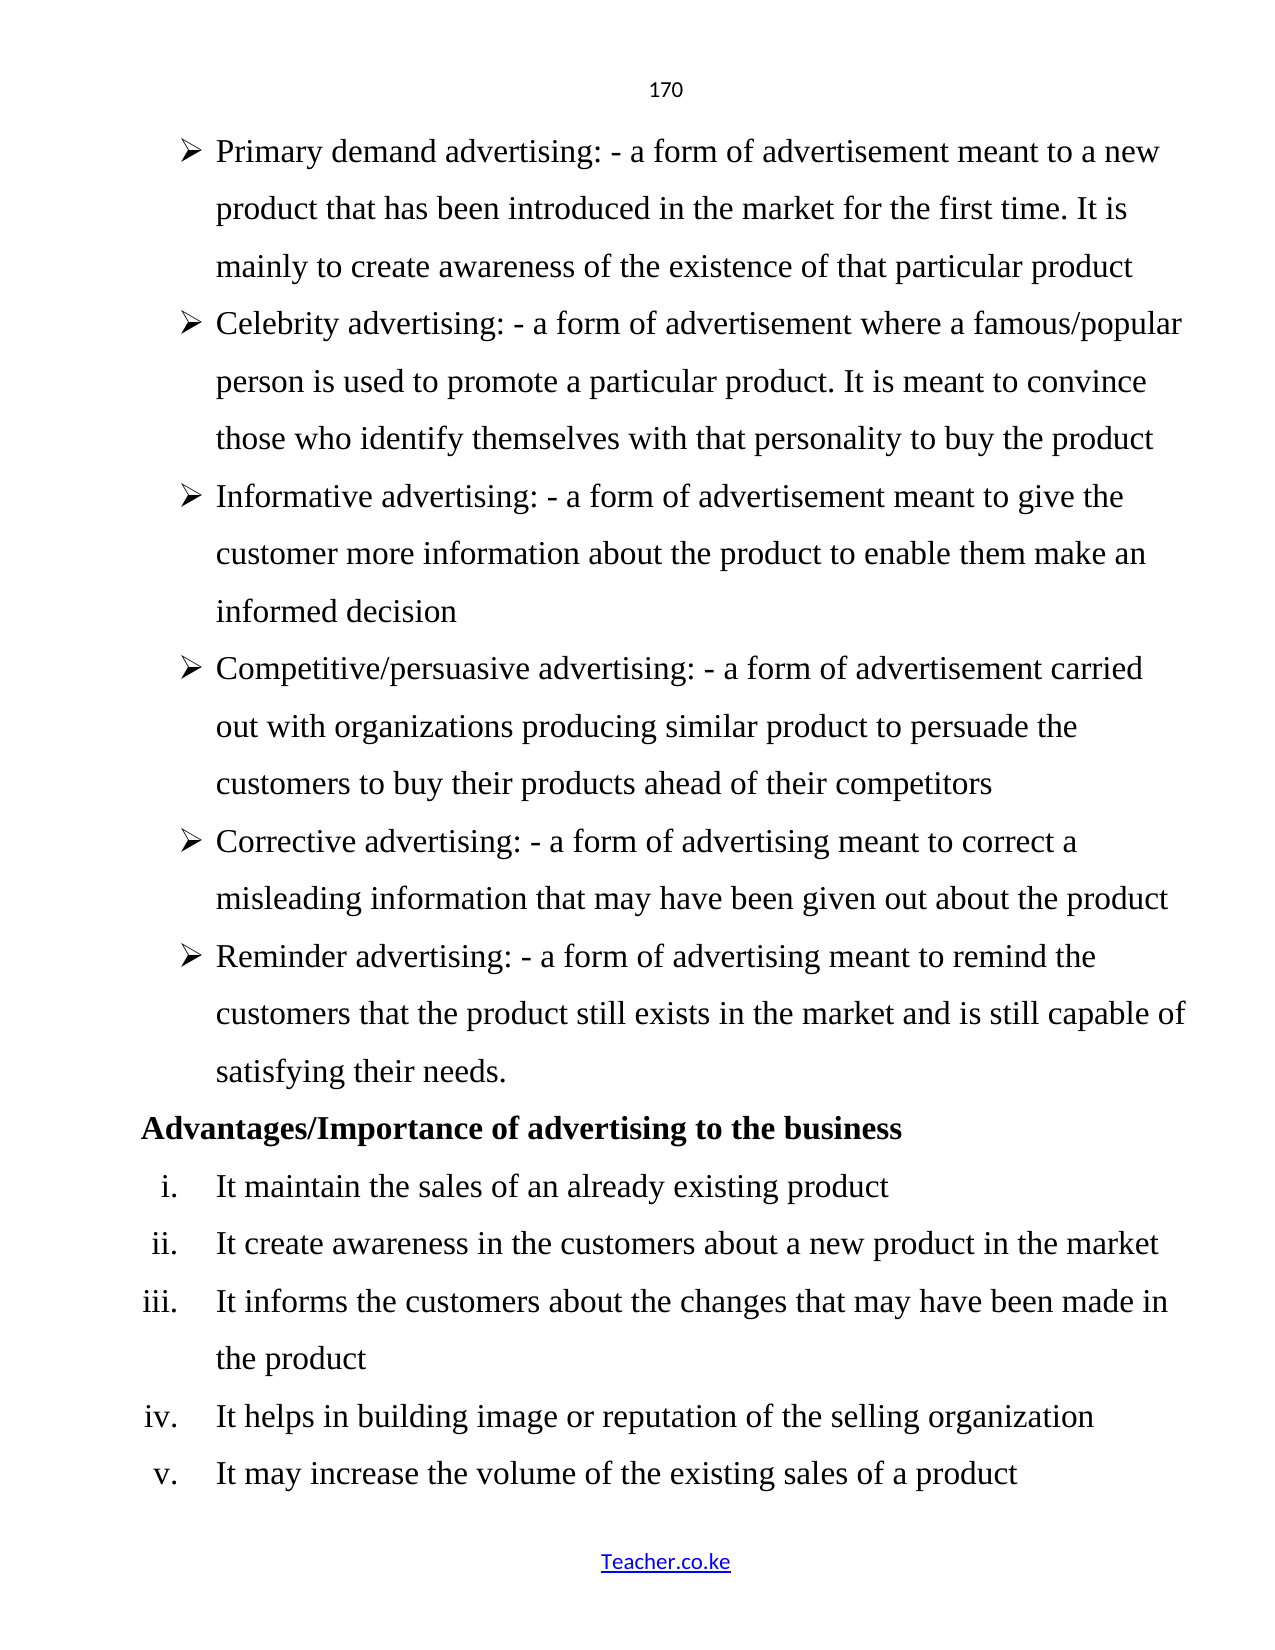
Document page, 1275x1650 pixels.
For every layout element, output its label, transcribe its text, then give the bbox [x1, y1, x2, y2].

list It informs the customers about the changes that may have been made in the product [178, 1281, 1191, 1377]
list Competitive/persuasive advertising: - a form of advertisement carried out with organizations producing similar product to persuade the customers to buy their products ahead of their competitors [178, 648, 1191, 802]
list It helps in building image or reputation of the selling organization [178, 1396, 1191, 1434]
list It create awareness in the customers about a new product in the market [178, 1223, 1191, 1262]
list Reminder advertising: - a form of advertising meant to remind the customers that the product still exists in the market and is still capable of satisfying their needs. [178, 936, 1191, 1089]
list It may increase the volume of the existing sales of a product [178, 1453, 1191, 1492]
list It maintain the sales of an already existing product [178, 1166, 1191, 1204]
list Informative advertising: - a form of advertisement meant to give the customer more information about the product to enable them make an informed decision [178, 476, 1191, 629]
list Celebrity advertising: - a form of advertisement where a famous/popular person is used to promote a particular product. It is meant to convince those who identify themselves with that personality to buy the product [178, 303, 1191, 457]
text Advantages/Importance of advertising to the business [141, 1108, 1191, 1147]
list Corrective advertising: - a form of advertising meant to correct a misleading information that may have been given out about the product [178, 821, 1191, 917]
list Primary demand advertising: - a form of advertisement meant to a new product that has been introduced in the market for the first time. It is mainly to create awareness of the existence of that particular product [178, 131, 1191, 284]
